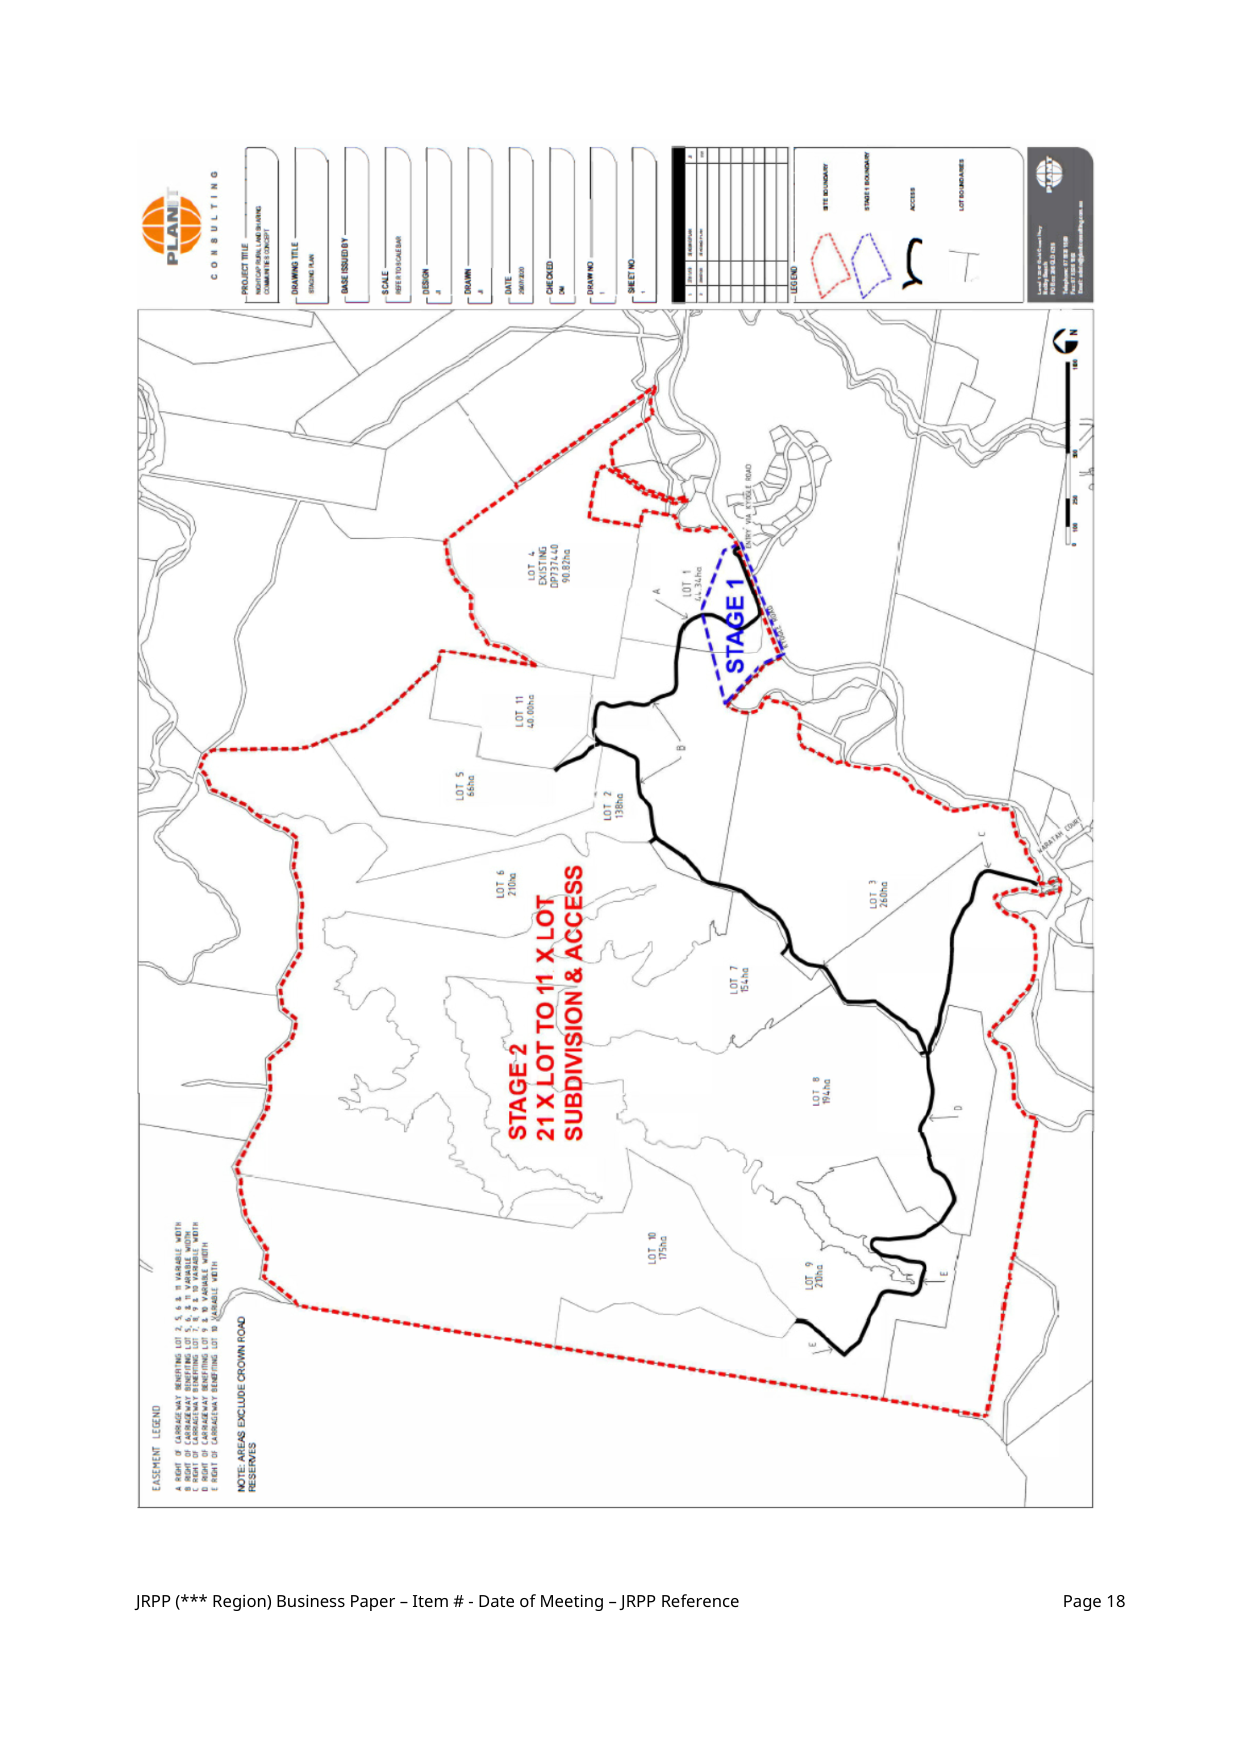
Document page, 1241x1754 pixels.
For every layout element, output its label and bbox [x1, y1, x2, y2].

picture [138, 140, 1095, 1509]
